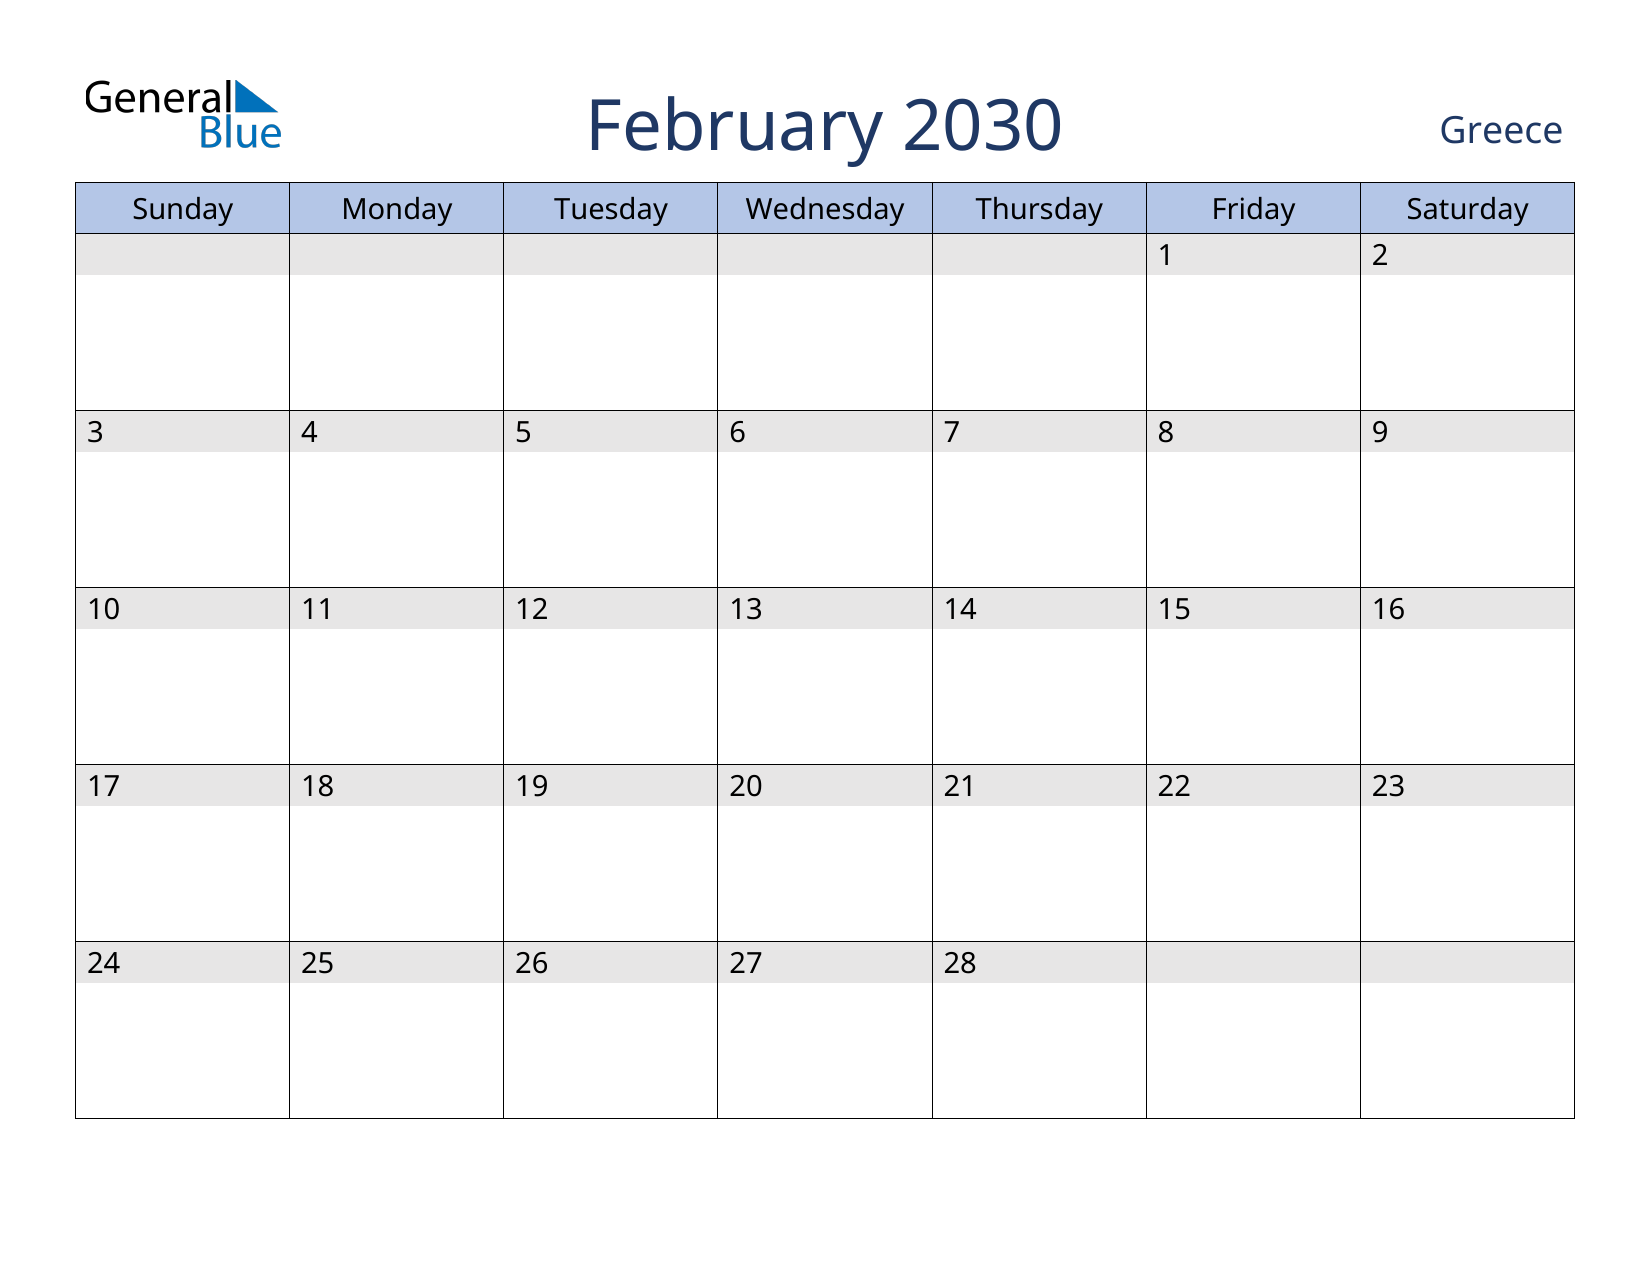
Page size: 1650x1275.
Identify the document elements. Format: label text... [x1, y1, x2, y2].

table_cell [933, 234, 1146, 275]
table_cell 24 [76, 942, 289, 983]
table_cell 11 [290, 588, 503, 629]
table_cell 26 [504, 942, 717, 983]
table_cell [933, 452, 1146, 587]
table_cell Monday [290, 183, 503, 233]
table_header Greece [1146, 75, 1574, 182]
table_cell [76, 275, 289, 410]
table_cell [1361, 629, 1574, 764]
table_cell 13 [718, 588, 932, 629]
table_cell [76, 983, 289, 1118]
table_cell [504, 452, 717, 587]
table_cell [290, 452, 503, 587]
table_cell [290, 983, 503, 1118]
table_cell 5 [504, 411, 717, 452]
table_cell [504, 983, 717, 1118]
picture [86, 80, 281, 148]
table_cell [1147, 275, 1360, 410]
table_cell [1147, 983, 1360, 1118]
table_cell [933, 629, 1146, 764]
table_cell 19 [504, 765, 717, 806]
table_cell [504, 234, 717, 275]
table_cell [718, 275, 932, 410]
table_cell 12 [504, 588, 717, 629]
table_cell [504, 629, 717, 764]
table_cell [1147, 942, 1360, 983]
table_cell 10 [76, 588, 289, 629]
table_header February 2030 [504, 75, 1146, 182]
table_header [76, 75, 503, 182]
table_cell [1361, 983, 1574, 1118]
table_cell [290, 806, 503, 941]
table_cell Tuesday [504, 183, 717, 233]
table_cell 18 [290, 765, 503, 806]
table_cell [290, 275, 503, 410]
table_cell 17 [76, 765, 289, 806]
table_cell [933, 275, 1146, 410]
table_cell [1147, 806, 1360, 941]
table_cell [290, 234, 503, 275]
table_cell [718, 806, 932, 941]
table_cell [933, 806, 1146, 941]
table_cell 20 [718, 765, 932, 806]
table_cell [718, 234, 932, 275]
table_cell [718, 983, 932, 1118]
table_cell [290, 629, 503, 764]
table_cell 6 [718, 411, 932, 452]
table_cell 22 [1147, 765, 1360, 806]
table_cell [1361, 942, 1574, 983]
table_cell [718, 629, 932, 764]
table_cell 1 [1147, 234, 1360, 275]
table_cell 28 [933, 942, 1146, 983]
table_cell 7 [933, 411, 1146, 452]
table_cell 21 [933, 765, 1146, 806]
table_cell [933, 983, 1146, 1118]
table_cell Thursday [933, 183, 1146, 233]
table_cell Sunday [76, 183, 289, 233]
table_cell 9 [1361, 411, 1574, 452]
table_cell 23 [1361, 765, 1574, 806]
table_cell [718, 452, 932, 587]
table_cell 25 [290, 942, 503, 983]
table_cell Saturday [1361, 183, 1574, 233]
table_cell [1147, 629, 1360, 764]
table_cell [76, 452, 289, 587]
table_cell [504, 806, 717, 941]
table_cell 14 [933, 588, 1146, 629]
table_cell 16 [1361, 588, 1574, 629]
table_cell [1361, 275, 1574, 410]
table_cell 15 [1147, 588, 1360, 629]
table_cell [1361, 806, 1574, 941]
table_cell 3 [76, 411, 289, 452]
table_cell [76, 629, 289, 764]
table_cell 4 [290, 411, 503, 452]
table_cell [76, 806, 289, 941]
table_cell 2 [1361, 234, 1574, 275]
table_cell 8 [1147, 411, 1360, 452]
table_cell 27 [718, 942, 932, 983]
table_cell [1361, 452, 1574, 587]
table_cell Wednesday [718, 183, 932, 233]
table_cell [504, 275, 717, 410]
table_cell Friday [1147, 183, 1360, 233]
table_cell [1147, 452, 1360, 587]
table_cell [76, 234, 289, 275]
